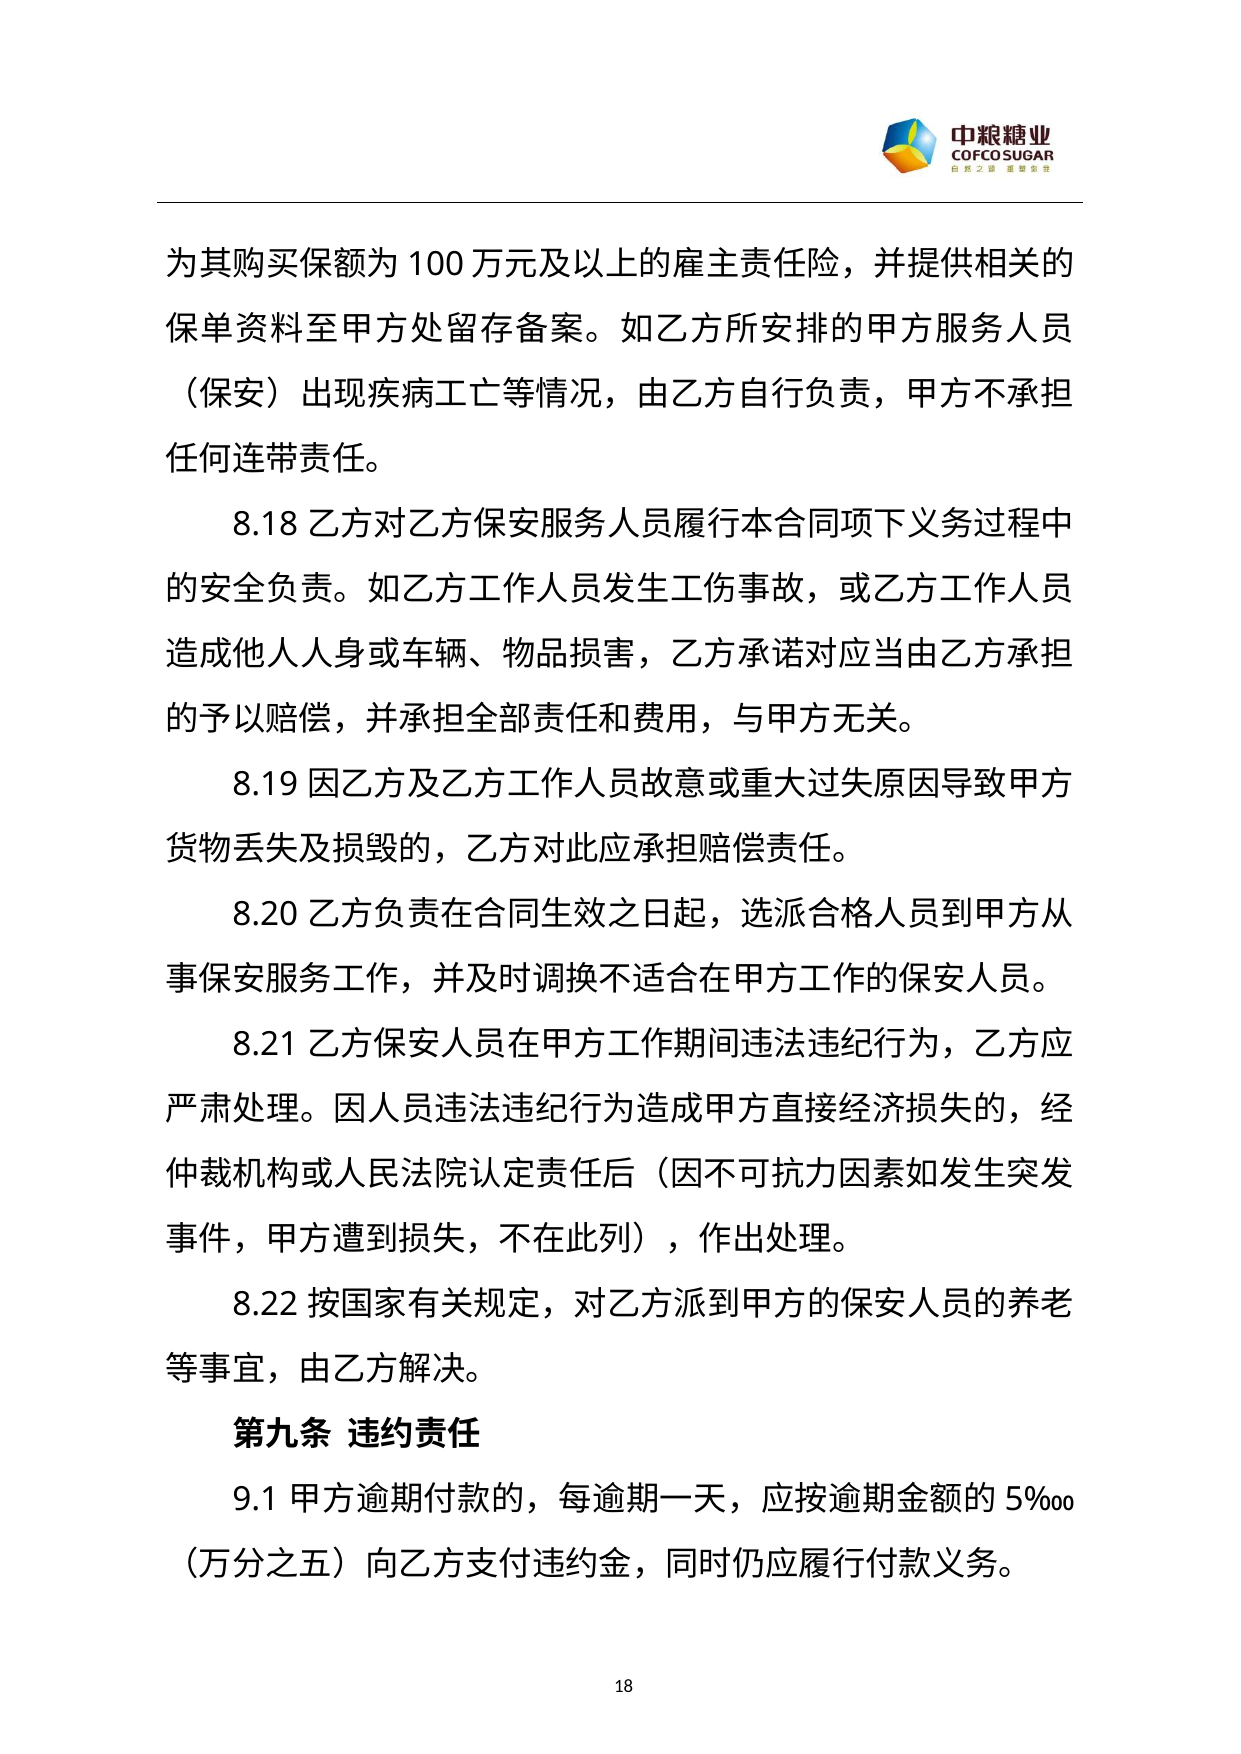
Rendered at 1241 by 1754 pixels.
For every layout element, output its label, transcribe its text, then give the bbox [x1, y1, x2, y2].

text 8.22 按国家有关规定，对乙方派到甲方的保安人员的养老等事宜，由乙方解决。 [165, 1269, 1075, 1399]
text 8.20 乙方负责在合同生效之日起，选派合格人员到甲方从事保安服务工作，并及时调换不适合在甲方工作的保安人员。 [165, 879, 1075, 1009]
text 9.1 甲方逾期付款的，每逾期一天，应按逾期金额的5‱（万分之五）向乙方支付违约金，同时仍应履行付款义务。 [165, 1464, 1075, 1594]
text 第九条 违约责任 [165, 1399, 1075, 1464]
text 8.18 乙方对乙方保安服务人员履行本合同项下义务过程中的安全负责。如乙方工作人员发生工伤事故，或乙方工作人员造成他人人身或车辆、物品损害，乙方承诺对应当由乙方承担的予以赔偿，并承担全部责任和费用，与甲方无关。 [165, 489, 1075, 749]
text 8.19 因乙方及乙方工作人员故意或重大过失原因导致甲方货物丢失及损毁的，乙方对此应承担赔偿责任。 [165, 749, 1075, 879]
text 8.17 乙方应负责保安人员工资发放，并按国家法律规定办理甲方服务人员社会保险；如没有条件缴纳社会保险的，必须为其购买保额为100万元及以上的雇主责任险，并提供相关的保单资料至甲方处留存备案。如乙方所安排的甲方服务人员（保安）出现疾病工亡等情况，由乙方自行负责，甲方不承担任何连带责任。 [165, 229, 1075, 489]
picture [868, 101, 1075, 200]
text 8.21 乙方保安人员在甲方工作期间违法违纪行为，乙方应严肃处理。因人员违法违纪行为造成甲方直接经济损失的，经仲裁机构或人民法院认定责任后（因不可抗力因素如发生突发事件，甲方遭到损失，不在此列），作出处理。 [165, 1009, 1075, 1269]
